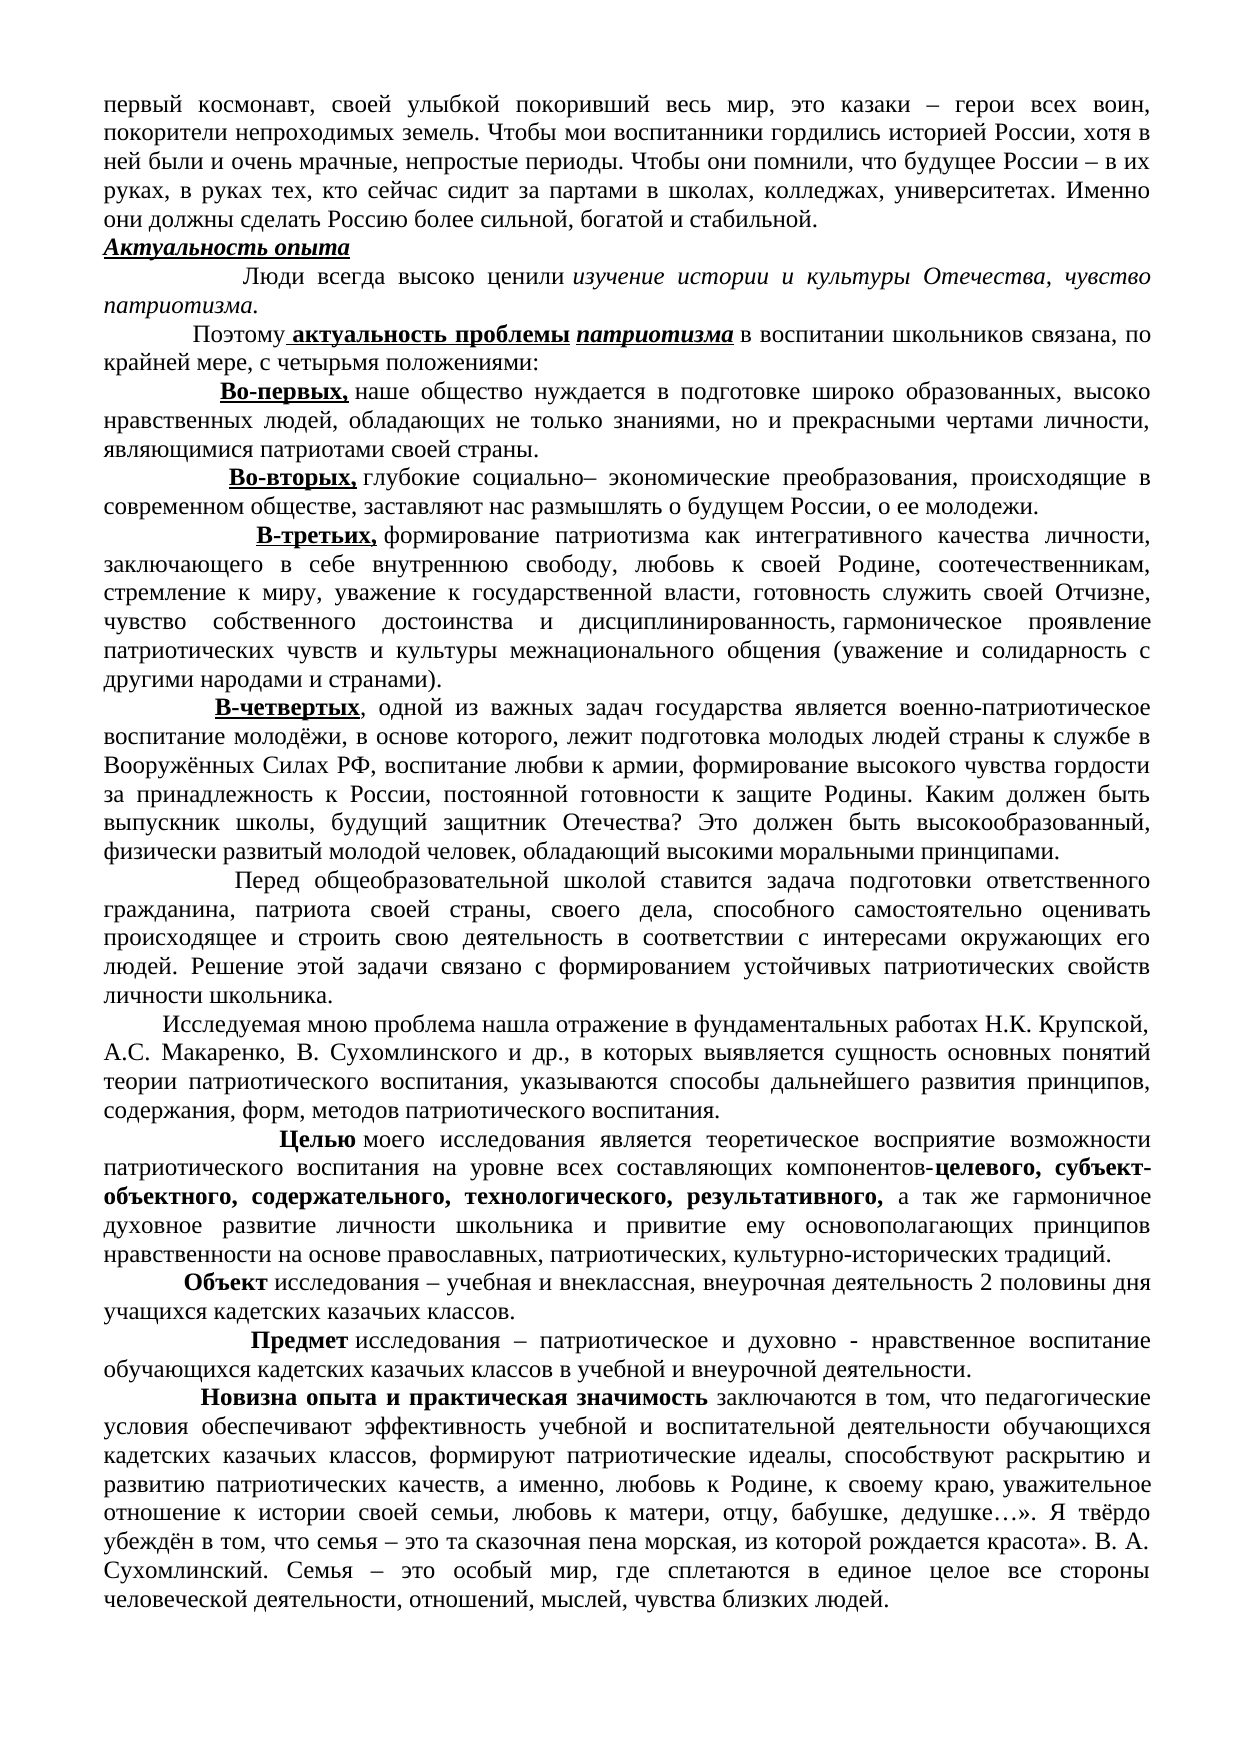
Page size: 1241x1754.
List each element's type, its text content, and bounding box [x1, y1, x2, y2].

text Перед общеобразовательной школой ставится задача подготовки ответственного гражданина, патриота своей страны, своего дела, способного самостоятельно оценивать происходящее и строить свою деятельность в соответствии с интересами окружающих его людей. Решение этой задачи связано с формированием устойчивых патриотических свойств личности школьника. [103, 865, 1152, 1009]
text В-третьих, формирование патриотизма как интегративного качества личности, заключающего в себе внутреннюю свободу, любовь к своей Родине, соотечественникам, стремление к миру, уважение к государственной власти, готовность служить своей Отчизне, чувство собственного достоинства и дисциплинированность, гармоническое проявление патриотических чувств и культуры межнационального общения (уважение и солидарность с другими народами и странами). [103, 520, 1152, 692]
text Целью моего исследования является теоретическое восприятие возможности патриотического воспитания на уровне всех составляющих компонентов-целевого, субъект-объектного, содержательного, технологического, результативного, а так же гармоничное духовное развитие личности школьника и привитие ему основополагающих принципов нравственности на основе православных, патриотических, культурно-исторических традиций. [103, 1124, 1152, 1267]
text Объект исследования – учебная и внеклассная, внеурочная деятельность 2 половины дня учащихся кадетских казачьих классов. [103, 1267, 1152, 1325]
text Исследуемая мною проблема нашла отражение в фундаментальных работах Н.К. Крупской, А.С. Макаренко, В. Сухомлинского и др., в которых выявляется сущность основных понятий теории патриотического воспитания, указываются способы дальнейшего развития принципов, содержания, форм, методов патриотического воспитания. [103, 1009, 1152, 1124]
text Актуальность опыта [103, 232, 1152, 261]
text Во-первых, наше общество нуждается в подготовке широко образованных, высоко нравственных людей, обладающих не только знаниями, но и прекрасными чертами личности, являющимися патриотами своей страны. [103, 376, 1152, 462]
text Во-вторых, глубокие социально– экономические преобразования, происходящие в современном обществе, заставляют нас размышлять о будущем России, о ее молодежи. [103, 462, 1152, 520]
text Поэтому актуальность проблемы патриотизма в воспитании школьников связана, по крайней мере, с четырьмя положениями: [103, 319, 1152, 376]
text Новизна опыта и практическая значимость заключаются в том, что педагогические условия обеспечивают эффективность учебной и воспитательной деятельности обучающихся кадетских казачьих классов, формируют патриотические идеалы, способствуют раскрытию и развитию патриотических качеств, а именно, любовь к Родине, к своему краю, уважительное отношение к истории своей семьи, любовь к матери, отцу, бабушке, дедушке…». Я твёрдо убеждён в том, что семья – это та сказочная пена морская, из которой рождается красота». В. А. Сухомлинский. Семья – это особый мир, где сплетаются в единое целое все стороны человеческой деятельности, отношений, мыслей, чувства близких людей. [103, 1382, 1152, 1612]
text В-четвертых, одной из важных задач государства является военно-патриотическое воспитание молодёжи, в основе которого, лежит подготовка молодых людей страны к службе в Вооружённых Силах РФ, воспитание любви к армии, формирование высокого чувства гордости за принадлежность к России, постоянной готовности к защите Родины. Каким должен быть выпускник школы, будущий защитник Отечества? Это должен быть высокообразованный, физически развитый молодой человек, обладающий высокими моральными принципами. [103, 692, 1152, 865]
text Предмет исследования – патриотическое и духовно - нравственное воспитание обучающихся кадетских казачьих классов в учебной и внеурочной деятельности. [103, 1325, 1152, 1382]
text Люди всегда высоко ценили изучение истории и культуры Отечества, чувство патриотизма. [103, 261, 1152, 319]
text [103, 89, 1152, 232]
